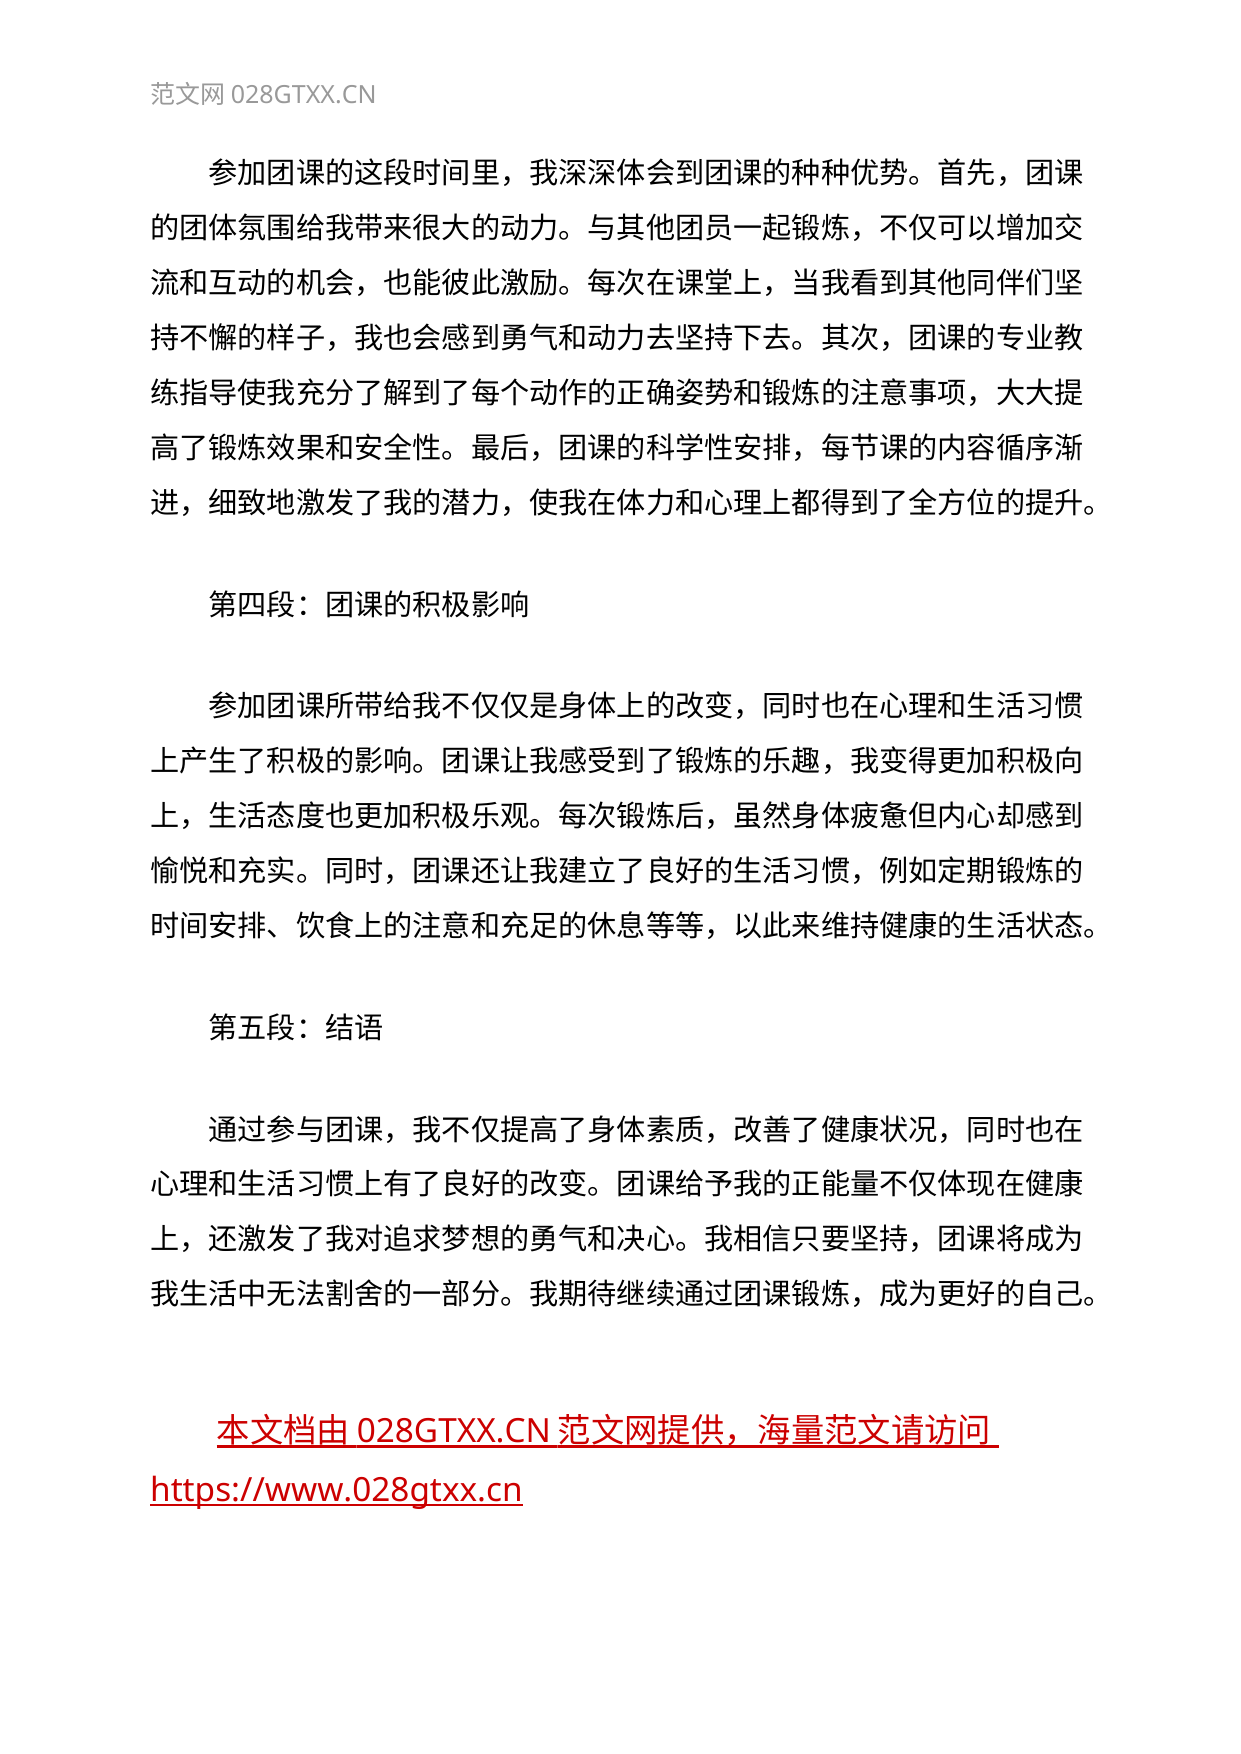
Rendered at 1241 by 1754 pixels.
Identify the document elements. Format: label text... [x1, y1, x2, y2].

text 本文档由028GTXX.CN范文网提供，海量范文请访问 https://www.028gtxx.cn [150, 1404, 1090, 1511]
text 第四段：团课的积极影响 [150, 581, 1090, 623]
text 参加团课所带给我不仅仅是身体上的改变，同时也在心理和生活习惯上产生了积极的影响。团课让我感受到了锻炼的乐趣，我变得更加积极向上，生活态度也更加积极乐观。每次锻炼后，虽然身体疲惫但内心却感到愉悦和充实。同时，团课还让我建立了良好的生活习惯，例如定期锻炼的时间安排、饮食上的注意和充足的休息等等，以此来维持健康的生活状态。 [150, 683, 1090, 945]
text 通过参与团课，我不仅提高了身体素质，改善了健康状况，同时也在心理和生活习惯上有了良好的改变。团课给予我的正能量不仅体现在健康上，还激发了我对追求梦想的勇气和决心。我相信只要坚持，团课将成为我生活中无法割舍的一部分。我期待继续通过团课锻炼，成为更好的自己。 [150, 1106, 1090, 1313]
text 第五段：结语 [150, 1004, 1090, 1047]
text 参加团课的这段时间里，我深深体会到团课的种种优势。首先，团课的团体氛围给我带来很大的动力。与其他团员一起锻炼，不仅可以增加交流和互动的机会，也能彼此激励。每次在课堂上，当我看到其他同伴们坚持不懈的样子，我也会感到勇气和动力去坚持下去。其次，团课的专业教练指导使我充分了解到了每个动作的正确姿势和锻炼的注意事项，大大提高了锻炼效果和安全性。最后，团课的科学性安排，每节课的内容循序渐进，细致地激发了我的潜力，使我在体力和心理上都得到了全方位的提升。 [150, 150, 1090, 522]
